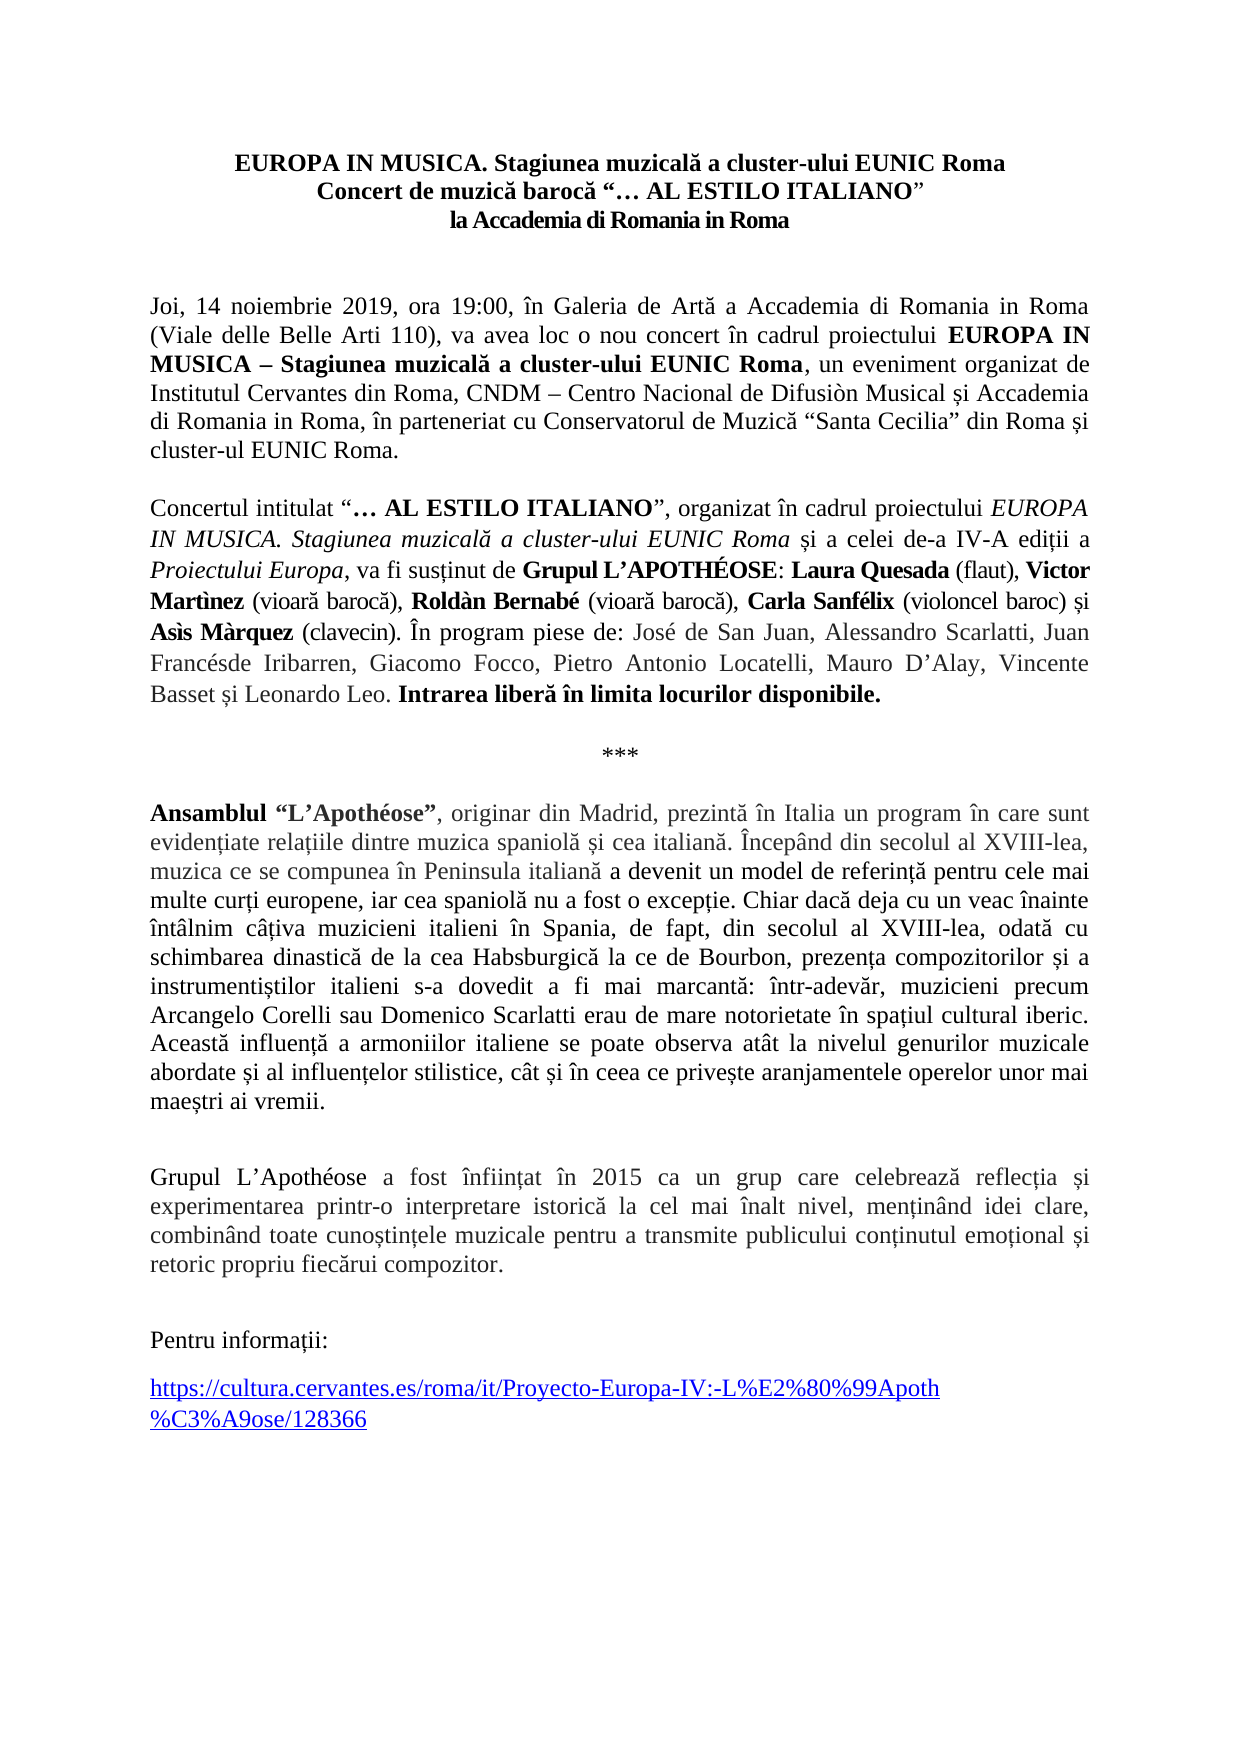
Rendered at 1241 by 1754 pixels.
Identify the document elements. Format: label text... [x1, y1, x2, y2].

text Grupul L’Apothéose a fost înființat în 2015 ca un grup care celebrează reflecția și experimentarea printr-o interpretare istorică la cel mai înalt nivel, menținând idei clare, combinând toate cunoștințele muzicale pentru a transmite publicului conținutul emoțional și retoric propriu fiecărui compozitor. [150, 1162, 1090, 1277]
text *** [150, 741, 1090, 770]
text Pentru informații: [150, 1325, 1090, 1354]
text Concert de muzică barocă “… AL ESTILO ITALIANO” [150, 176, 1090, 205]
text Ansamblul “L’Apothéose”, originar din Madrid, prezintă în Italia un program în care sunt evidențiate relațiile dintre muzica spaniolă și cea italiană. Începând din secolul al XVIII-lea, muzica ce se compunea în Peninsula italiană a devenit un model de referință pentru cele mai multe curți europene, iar cea spaniolă nu a fost o excepție. Chiar dacă deja cu un veac înainte întâlnim câțiva muzicieni italieni în Spania, de fapt, din secolul al XVIII-lea, odată cu schimbarea dinastică de la cea Habsburgică la ce de Bourbon, prezența compozitorilor și a instrumentiștilor italieni s-a dovedit a fi mai marcantă: într-adevăr, muzicieni precum Arcangelo Corelli sau Domenico Scarlatti erau de mare notorietate în spațiul cultural iberic. Această influență a armoniilor italiene se poate observa atât la nivelul genurilor muzicale abordate și al influențelor stilistice, cât și în ceea ce privește aranjamentele operelor unor mai maeștri ai vremii. [150, 856, 1090, 1115]
text Joi, 14 noiembrie 2019, ora 19:00, în Galeria de Artă a Accademia di Romania in Roma (Viale delle Belle Arti 110), va avea loc o nou concert în cadrul proiectului EUROPA IN MUSICA – Stagiunea muzicală a cluster-ului EUNIC Roma, un eveniment organizat de Institutul Cervantes din Roma, CNDM – Centro Nacional de Difusiòn Musical și Accademia di Romania in Roma, în parteneriat cu Conservatorul de Muzică “Santa Cecilia” din Roma și cluster-ul EUNIC Roma. [150, 291, 1090, 464]
text EUROPA IN MUSICA. Stagiunea muzicală a cluster-ului EUNIC Roma [150, 148, 1090, 176]
text la Accademia di Romania in Roma [150, 205, 1090, 234]
text https://cultura.cervantes.es/roma/it/Proyecto-Europa-IV:-L%E2%80%99Apoth%C3%A9ose/128366 [150, 1373, 1090, 1433]
text Concertul intitulat “… AL ESTILO ITALIANO”, organizat în cadrul proiectului EUROPA IN MUSICA. Stagiunea muzicală a cluster-ului EUNIC Roma și a celei de-a IV-A ediții a Proiectului Europa, va fi susținut de Grupul L’APOTHÉOSE: Laura Quesada (flaut), Victor Martìnez (vioară barocă), Roldàn Bernabé (vioară barocă), Carla Sanfélix (violoncel baroc) și Asìs Màrquez (clavecin). În program piese de: José de San Juan, Alessandro Scarlatti, Juan Francésde Iribarren, Giacomo Focco, Pietro Antonio Locatelli, Mauro D’Alay, Vincente Basset și Leonardo Leo. Intrarea liberă în limita locurilor disponibile. [150, 493, 1090, 708]
